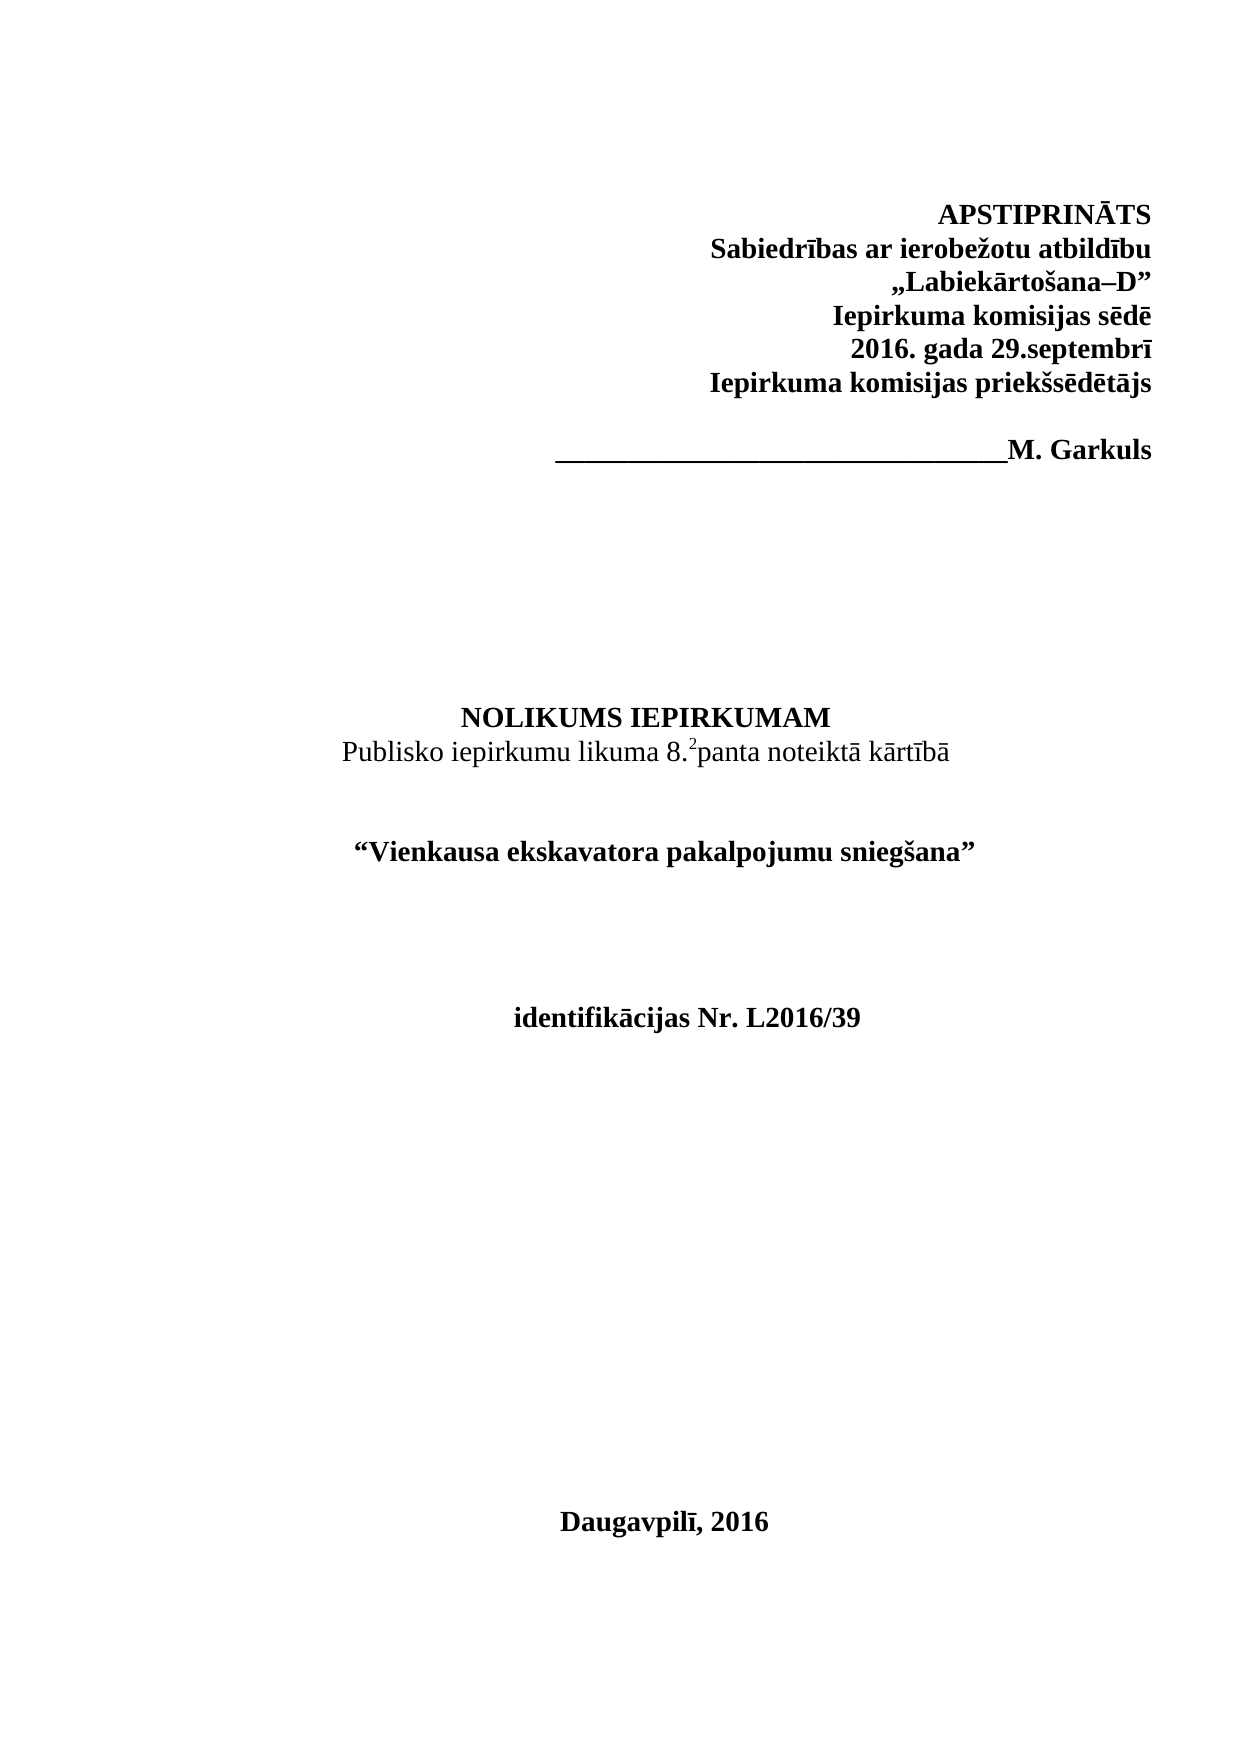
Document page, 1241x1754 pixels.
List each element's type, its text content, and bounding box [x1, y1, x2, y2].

text Iepirkuma komisijas priekšsēdētājs [177, 365, 1152, 398]
text „Labiekārtošana–D” [177, 264, 1152, 298]
text APSTIPRINĀTS [402, 197, 1152, 231]
text Iepirkuma komisijas sēdē [177, 298, 1152, 331]
text identifikācijas Nr. L2016/39 [223, 1001, 1152, 1034]
text Daugavpilī, 2016 [177, 1504, 1152, 1537]
text Publisko iepirkumu likuma 8.2panta noteiktā kārtībā [177, 734, 1114, 767]
text “Vienkausa ekskavatora pakalpojumu sniegšana” [177, 834, 1152, 868]
text Sabiedrības ar ierobežotu atbildību [177, 231, 1152, 264]
text NOLIKUMS iepirkumam [177, 700, 1114, 734]
text _______________________________M. Garkuls [177, 432, 1152, 466]
text 2016. gada 29.septembrī [177, 331, 1152, 365]
